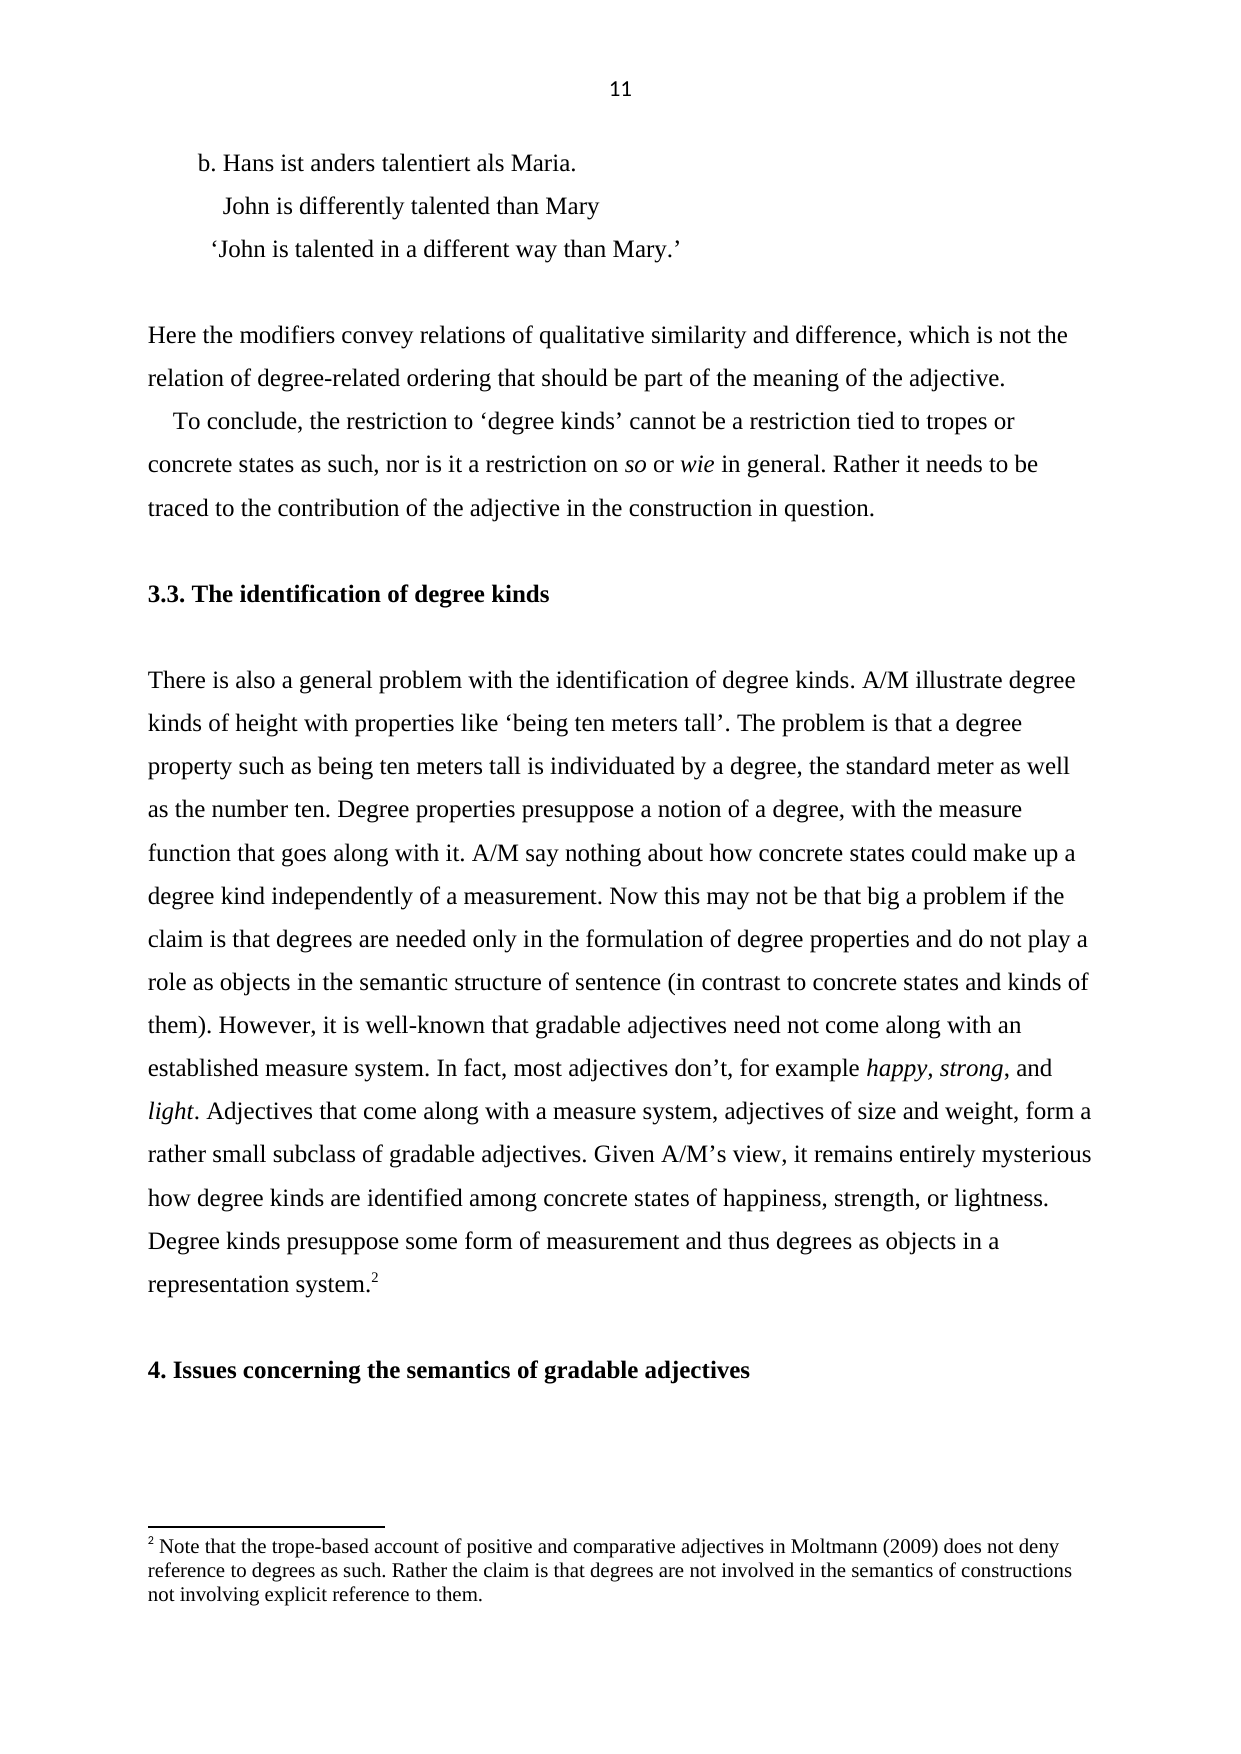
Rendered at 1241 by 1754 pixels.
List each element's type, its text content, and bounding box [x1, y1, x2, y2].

text There is also a general problem with the identification of degree kinds. A/M illustrate degree kinds of height with properties like ‘being ten meters tall’. The problem is that a degree property such as being ten meters tall is individuated by a degree, the standard meter as well as the number ten. Degree properties presuppose a notion of a degree, with the measure function that goes along with it. A/M say nothing about how concrete states could make up a degree kind independently of a measurement. Now this may not be that big a problem if the claim is that degrees are needed only in the formulation of degree properties and do not play a role as objects in the semantic structure of sentence (in contrast to concrete states and kinds of them). However, it is well-known that gradable adjectives need not come along with an established measure system. In fact, most adjectives don’t, for example happy, strong, and light. Adjectives that come along with a measure system, adjectives of size and weight, form a rather small subclass of gradable adjectives. Given A/M’s view, it remains entirely mysterious how degree kinds are identified among concrete states of happiness, strength, or lightness. [148, 665, 1093, 1211]
text Here the modifiers convey relations of qualitative similarity and difference, which is not the relation of degree-related ordering that should be part of the meaning of the adjective. [148, 320, 1093, 392]
text 3.3. The identification of degree kinds [148, 579, 1093, 608]
text Degree kinds presuppose some form of measurement and thus degrees as objects in a representation system. [148, 1226, 1093, 1298]
text b. Hans ist anders talentiert als Maria. [148, 148, 1093, 176]
text To conclude, the restriction to ‘degree kinds’ cannot be a restriction tied to tropes or concrete states as such, nor is it a restriction on so or wie in general. Rather it needs to be traced to the contribution of the adjective in the construction in question. [148, 406, 1093, 521]
text John is differently talented than Mary [148, 191, 1093, 219]
text ‘John is talented in a different way than Mary.’ [148, 234, 1093, 263]
text 4. Issues concerning the semantics of gradable adjectives [148, 1355, 1093, 1384]
